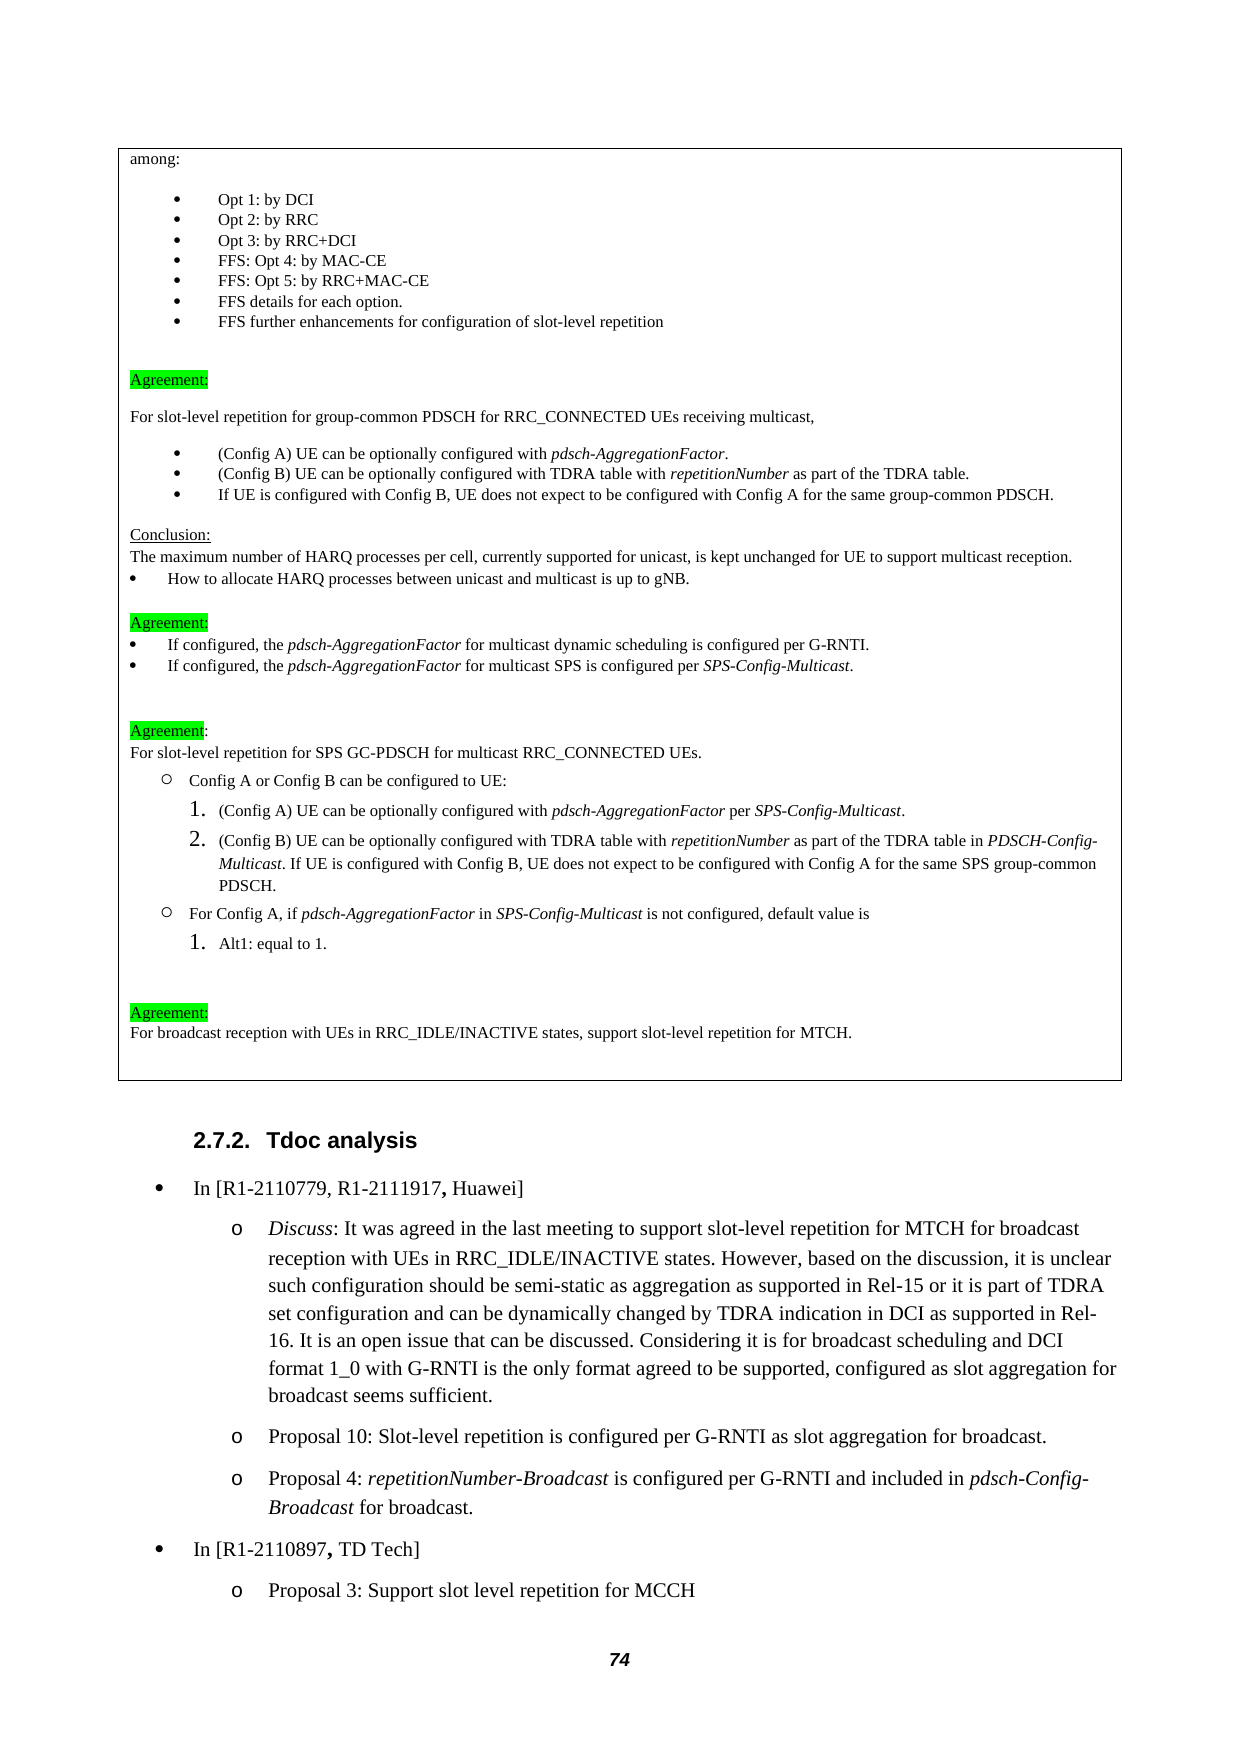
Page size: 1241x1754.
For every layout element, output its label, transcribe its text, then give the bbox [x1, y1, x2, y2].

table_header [119, 149, 1121, 1080]
list Proposal 3: Support slot level repetition for MCCH [231, 1578, 1122, 1603]
list Proposal 4: repetitionNumber-Broadcast is configured per G-RNTI and included in pdsch-Config-Broadcast for broadcast. [231, 1466, 1122, 1519]
list Proposal 10: Slot-level repetition is configured per G-RNTI as slot aggregation for broadcast. [231, 1423, 1122, 1449]
list In [R1-2110779, R1-2111917, Huawei] [156, 1176, 1122, 1200]
list In [R1-2110897, TD Tech] [156, 1535, 1122, 1561]
subtitle Tdoc analysis [193, 1127, 1122, 1153]
list Discuss: It was agreed in the last meeting to support slot-level repetition for MTCH for broadcast reception with UEs in RRC_IDLE/INACTIVE states. However, based on the discussion, it is unclear such configuration should be semi-static as aggregation as supported in Rel-15 or it is part of TDRA set configuration and can be dynamically changed by TDRA indication in DCI as supported in Rel-16. It is an open issue that can be discussed. Considering it is for broadcast scheduling and DCI format 1_0 with G-RNTI is the only format agreed to be supported, configured as slot aggregation for broadcast seems sufficient. [231, 1216, 1122, 1407]
